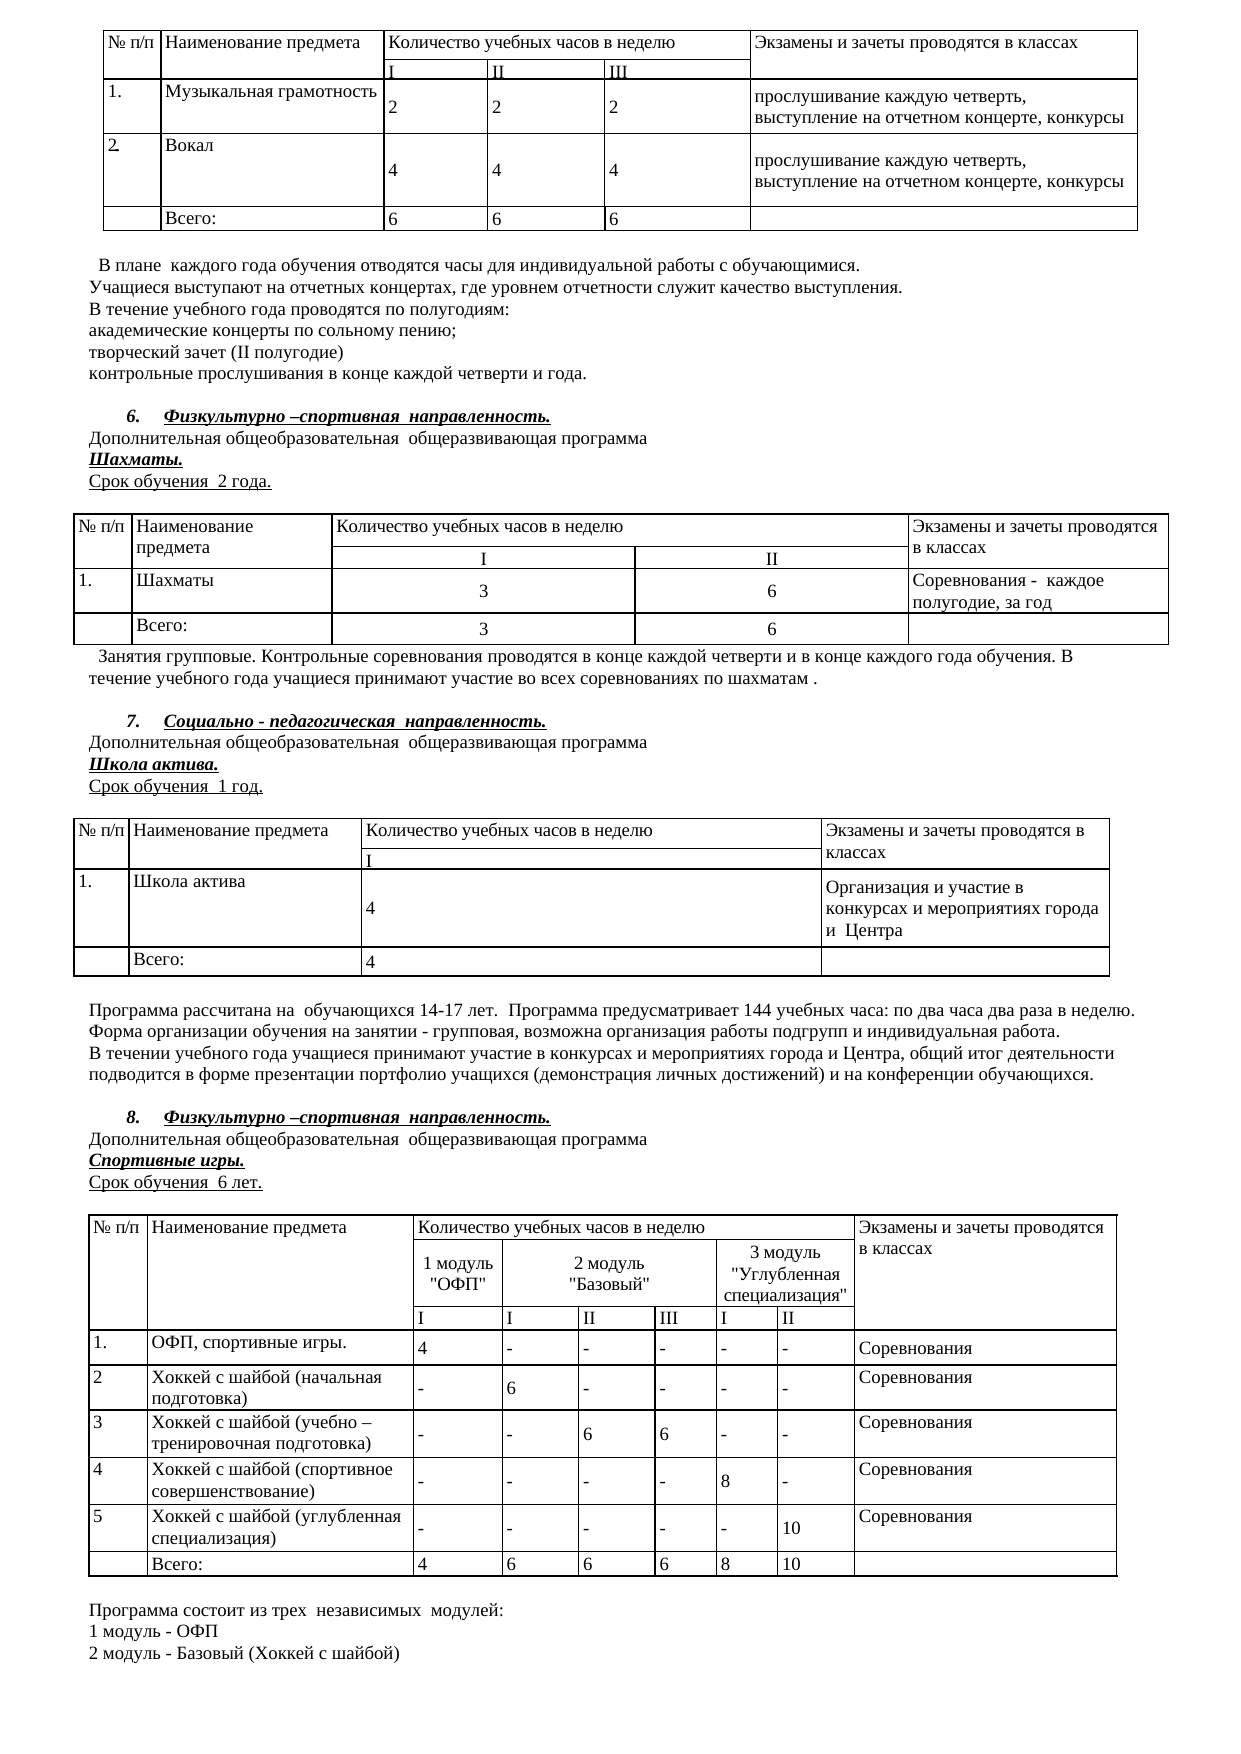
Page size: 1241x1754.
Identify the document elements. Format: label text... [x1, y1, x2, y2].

table_cell - [414, 1458, 502, 1504]
table_cell II [636, 547, 908, 567]
table_header № п/п [75, 819, 128, 868]
table_cell 3 [90, 1411, 147, 1457]
table_cell 6 [656, 1552, 716, 1575]
table_header Количество учебных часов в неделю [362, 819, 821, 848]
table_cell - [503, 1331, 578, 1364]
text В течении учебного года учащиеся принимают участие в конкурсах и мероприятиях города и Центра, общий итог деятельности подводится в форме презентации портфолио учащихся (демонстрация личных достижений) и на конференции обучающихся. [89, 1042, 1137, 1085]
text Дополнительная общеобразовательная общеразвивающая программа [89, 427, 1137, 448]
table_cell Хоккей с шайбой (углубленная специализация) [148, 1505, 413, 1551]
table_cell Хоккей с шайбой (учебно – тренировочная подготовка) [148, 1411, 413, 1457]
table_cell 4 [90, 1458, 147, 1504]
text Дополнительная общеобразовательная общеразвивающая программа [89, 731, 1137, 753]
text Учащиеся выступают на отчетных концертах, где уровнем отчетности служит качество выступления. [89, 276, 1137, 297]
table_cell 2 модуль "Базовый" [503, 1240, 716, 1306]
table_cell прослушивание каждую четверть, выступление на отчетном концерте, конкурсы [751, 134, 1137, 206]
text творческий зачет (II полугодие) [89, 341, 1137, 362]
table_cell - [778, 1331, 854, 1364]
table_cell 3 модуль "Углубленная специализация" [717, 1240, 854, 1306]
text контрольные прослушивания в конце каждой четверти и года. [89, 362, 1137, 384]
table_cell 3 [333, 569, 634, 612]
table_cell - [503, 1411, 578, 1457]
table_cell 4 [362, 870, 821, 946]
table_cell 6 [636, 614, 908, 644]
table_cell 1. [104, 80, 160, 133]
table_header Экзамены и зачеты проводятся в классах [822, 819, 1109, 868]
table_cell [909, 614, 1168, 644]
table_cell 6 [579, 1552, 654, 1575]
table_cell 4 [385, 134, 487, 206]
table_cell Хоккей с шайбой (спортивное совершенствование) [148, 1458, 413, 1504]
list Физкультурно –спортивная направленность. [126, 1106, 1137, 1128]
table_cell ОФП, спортивные игры. [148, 1331, 413, 1364]
table_cell Всего: [162, 207, 383, 230]
table_cell I [503, 1307, 578, 1329]
table_cell 6 [636, 569, 908, 612]
text Срок обучения 2 года. [89, 470, 1137, 491]
text 2 модуль - Базовый (Хоккей с шайбой) [89, 1642, 1137, 1663]
table_cell II [488, 60, 604, 78]
table_header Количество учебных часов в неделю [333, 515, 908, 546]
table_cell 1. [90, 1331, 147, 1364]
table_cell 1. [75, 870, 128, 946]
table_header Наименование предмета [162, 31, 383, 78]
text Спортивные игры. [89, 1149, 1137, 1171]
table_cell 8 [717, 1458, 777, 1504]
table_cell - [656, 1458, 716, 1504]
table_cell 2 [488, 80, 604, 133]
table_header Количество учебных часов в неделю [385, 31, 750, 59]
table_cell прослушивание каждую четверть, выступление на отчетном концерте, конкурсы [751, 80, 1137, 133]
table_cell 2 [90, 1366, 147, 1409]
table_cell 6 [656, 1411, 716, 1457]
text В течение учебного года проводятся по полугодиям: [89, 297, 1137, 319]
table_cell - [778, 1458, 854, 1504]
table_cell 6 [606, 207, 750, 230]
table_cell 4 [488, 134, 604, 206]
table_cell I [717, 1307, 777, 1329]
table_cell [75, 614, 131, 644]
table_cell Всего: [133, 614, 331, 644]
table_header Экзамены и зачеты проводятся в классах [909, 515, 1168, 567]
text Школа актива. [89, 753, 1137, 774]
text Занятия групповые. Контрольные соревнования проводятся в конце каждой четверти и в конце каждого года обучения. В течение учебного года учащиеся принимают участие во всех соревнованиях по шахматам . [89, 645, 1137, 688]
table_cell - [656, 1366, 716, 1409]
table_cell - [717, 1331, 777, 1364]
table_cell - [414, 1411, 502, 1457]
list Физкультурно –спортивная направленность. [126, 405, 1137, 427]
table_cell - [579, 1366, 654, 1409]
table_cell 6 [503, 1366, 578, 1409]
table_cell I I [385, 60, 487, 78]
table_cell Школа актива [130, 870, 361, 946]
table_cell 10 [778, 1505, 854, 1551]
table_header Количество учебных часов в неделю [414, 1216, 854, 1239]
text Срок обучения 1 год. [89, 774, 1137, 796]
table_cell 3 [333, 614, 634, 644]
table_header Наименование предмета [130, 819, 361, 868]
table_cell II [778, 1307, 854, 1329]
table_cell 4 [362, 948, 821, 975]
table_cell [822, 948, 1109, 975]
list Социально - педагогическая направленность. [126, 710, 1137, 731]
table_cell Соревнования [855, 1331, 1116, 1364]
table_cell I I [333, 547, 634, 567]
table_cell III [605, 60, 750, 78]
table_cell [855, 1552, 1116, 1575]
table_cell - [579, 1331, 654, 1364]
table_cell - [717, 1505, 777, 1551]
table_cell Хоккей с шайбой (начальная подготовка) [148, 1366, 413, 1409]
table_cell 4 [414, 1552, 502, 1575]
table_header Наименование предмета [133, 515, 331, 567]
table_cell - [414, 1366, 502, 1409]
table_cell 5 [90, 1505, 147, 1551]
table_cell - [656, 1505, 716, 1551]
table_cell Соревнования [855, 1505, 1116, 1551]
table_header № п/п [90, 1216, 147, 1329]
table_cell 2 [385, 80, 487, 133]
text Программа рассчитана на обучающихся 14-17 лет. Программа предусматривает 144 учебных часа: по два часа два раза в неделю. Форма организации обучения на занятии - групповая, возможна организация работы подгрупп и индивидуальная работа. [89, 998, 1137, 1042]
table_cell Всего: [148, 1552, 413, 1575]
table_cell 2.. [104, 134, 160, 206]
table_cell I II [414, 1307, 502, 1329]
table_cell 8 [717, 1552, 777, 1575]
table_cell 1 модуль "ОФП" [414, 1240, 502, 1306]
table_cell 4 [414, 1331, 502, 1364]
table_cell Вокал [162, 134, 383, 206]
table_cell Шахматы [133, 569, 331, 612]
table_cell - [414, 1505, 502, 1551]
table_cell Всего: [130, 948, 361, 975]
table_cell II I [579, 1307, 654, 1329]
table_cell Музыкальная грамотность [162, 80, 383, 133]
table_cell 10 [778, 1552, 854, 1575]
text Шахматы. [89, 448, 1137, 470]
table_cell Соревнования [855, 1366, 1116, 1409]
text В плане каждого года обучения отводятся часы для индивидуальной работы с обучающимися. [89, 254, 1137, 276]
table_cell [104, 207, 160, 230]
table_cell - [717, 1366, 777, 1409]
table_cell - [778, 1411, 854, 1457]
table_cell - [778, 1366, 854, 1409]
table_header № п/п [75, 515, 131, 567]
table_cell - [503, 1505, 578, 1551]
text Дополнительная общеобразовательная общеразвивающая программа [89, 1128, 1137, 1149]
table_cell 2 [605, 80, 750, 133]
text Срок обучения 6 лет. [89, 1171, 1137, 1192]
table_header Экзамены и зачеты проводятся в классах [751, 31, 1137, 78]
table_cell Соревнования [855, 1458, 1116, 1504]
table_cell - [579, 1505, 654, 1551]
table_cell - [656, 1331, 716, 1364]
table_cell [90, 1552, 147, 1575]
table_cell - [579, 1458, 654, 1504]
table_cell [751, 207, 1137, 230]
table_cell 6 [385, 207, 487, 230]
table_cell 6 [503, 1552, 578, 1575]
table_cell III [656, 1307, 716, 1329]
table_header Наименование предмета [148, 1216, 413, 1329]
table_cell I I [362, 849, 821, 868]
table_cell 6 [579, 1411, 654, 1457]
table_cell - [503, 1458, 578, 1504]
text Программа состоит из трех независимых модулей: [89, 1598, 1137, 1620]
table_cell 1. [75, 569, 131, 612]
table_cell Соревнования - каждое полугодие, за год [909, 569, 1168, 612]
text 1 модуль - ОФП [89, 1620, 1137, 1642]
table_cell 6 [488, 207, 604, 230]
table_cell Организация и участие в конкурсах и мероприятиях города и Центра [822, 870, 1109, 946]
table_cell [75, 948, 128, 975]
table_cell 4 [605, 134, 750, 206]
table_cell Соревнования [855, 1411, 1116, 1457]
table_header Экзамены и зачеты проводятся в классах [855, 1216, 1116, 1329]
table_header № п/п [104, 31, 160, 78]
table_cell - [717, 1411, 777, 1457]
text академические концерты по сольному пению; [89, 319, 1137, 341]
